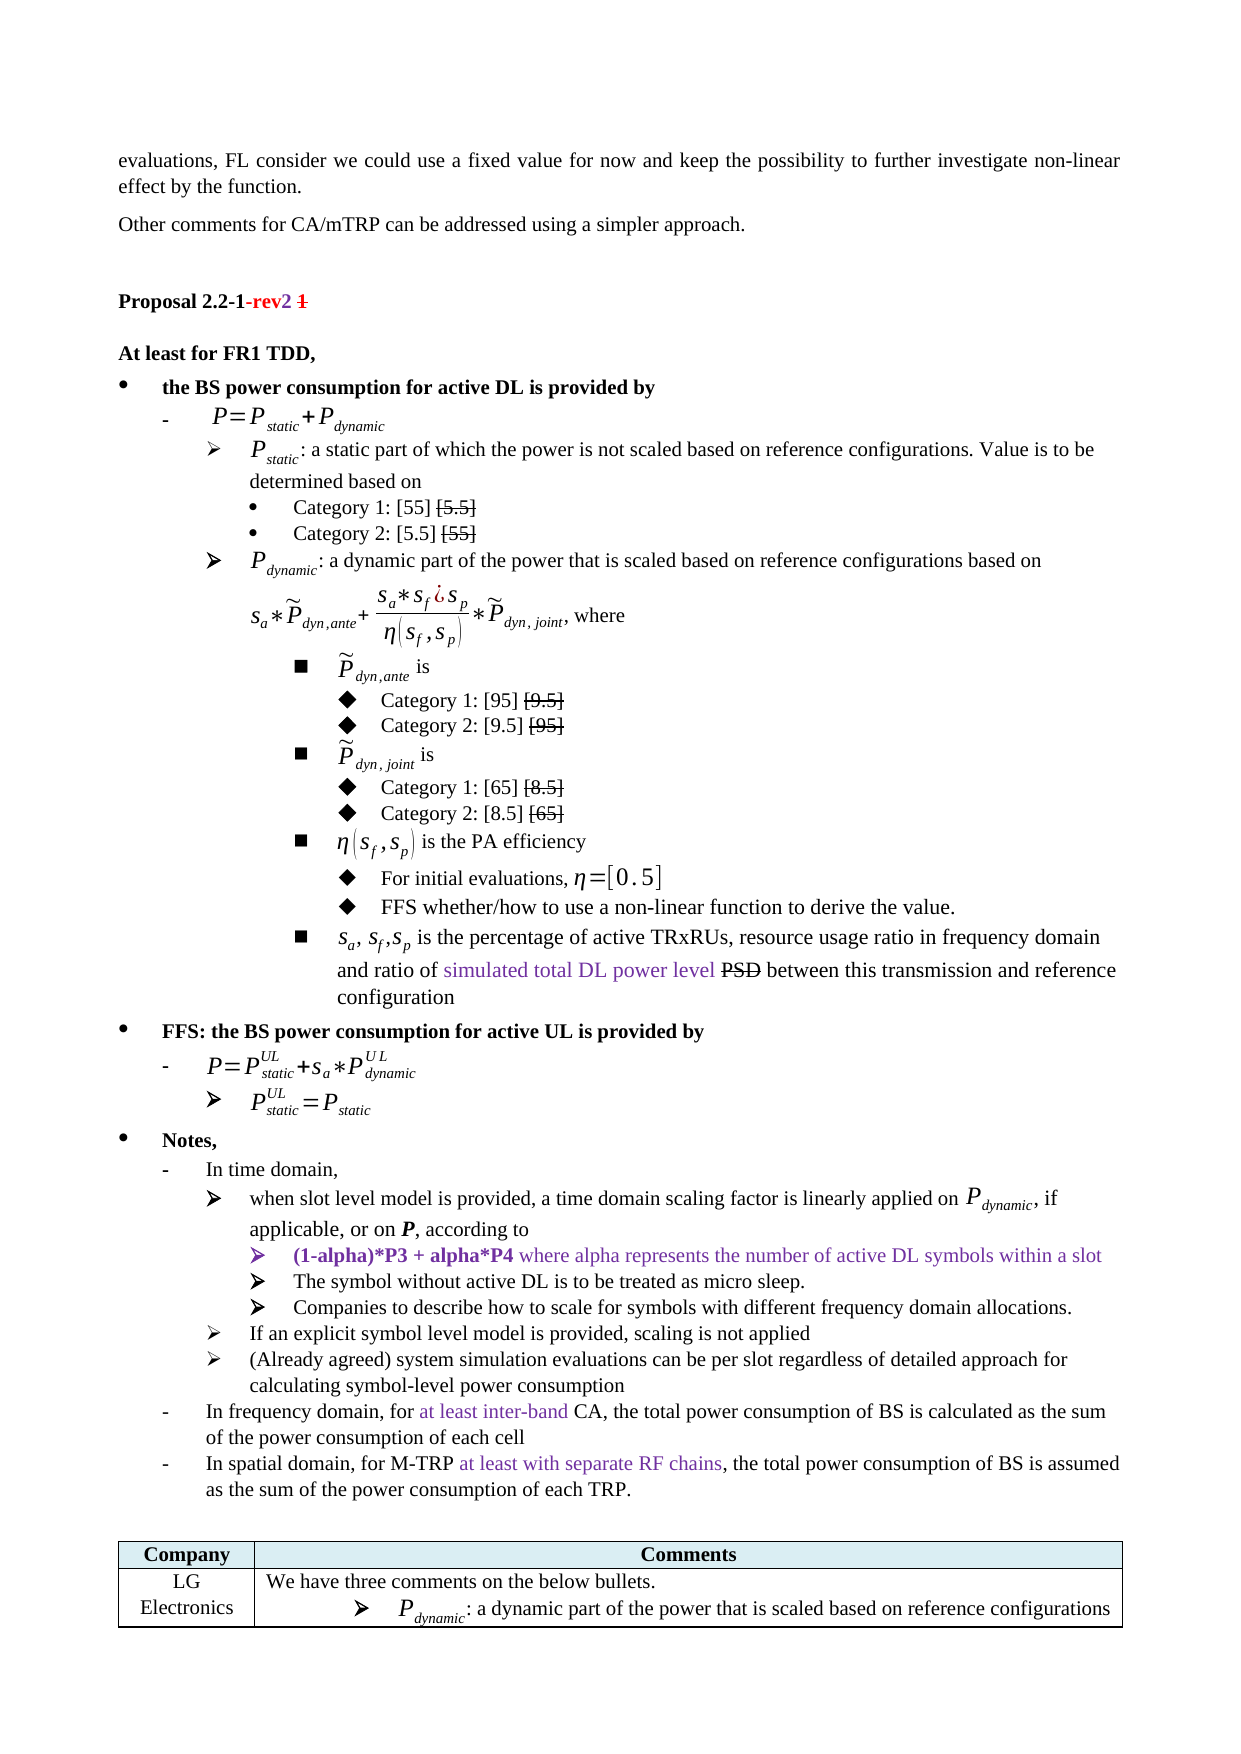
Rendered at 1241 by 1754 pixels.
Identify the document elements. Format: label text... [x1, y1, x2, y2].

list Category 2: [8.5] [65] [337, 801, 1122, 825]
list In time domain, [162, 1157, 1122, 1181]
list For initial evaluations, [337, 863, 1122, 892]
text At least for FR1 TDD, [118, 341, 1122, 365]
list (1-alpha)*P3 + alpha*P4 where alpha represents the number of active DL symbols within a slot [249, 1243, 1122, 1267]
list Category 1: [65] [8.5] [337, 775, 1122, 799]
list the BS power consumption for active DL is provided by [118, 367, 1122, 400]
list : a static part of which the power is not scaled based on reference configurations. Value is to be determined based on [206, 436, 1122, 493]
list In frequency domain, for at least inter-band CA, the total power consumption of BS is calculated as the sum of the power consumption of each cell [162, 1399, 1122, 1449]
list Category 1: [55] [5.5] [249, 495, 1122, 519]
list Notes, [118, 1121, 1122, 1154]
list FFS: the BS power consumption for active UL is provided by [118, 1011, 1122, 1045]
text Proposal 2.2-1-rev2 1 [118, 289, 1122, 313]
list In spatial domain, for M-TRP at least with separate RF chains, the total power consumption of BS is assumed as the sum of the power consumption of each TRP. [162, 1451, 1122, 1501]
list when slot level model is provided, a time domain scaling factor is linearly applied on , if applicable, or on P, according to [206, 1183, 1122, 1241]
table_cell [255, 1569, 1122, 1626]
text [118, 148, 1122, 198]
list is [293, 739, 1122, 773]
list is [293, 652, 1122, 686]
list (Already agreed) system simulation evaluations can be per slot regardless of detailed approach for calculating symbol-level power consumption [206, 1347, 1122, 1397]
text Other comments for CA/mTRP can be addressed using a simpler approach. [118, 212, 1122, 236]
table_header Comments [255, 1542, 1122, 1568]
table_header Company [119, 1542, 254, 1568]
list Category 2: [9.5] [95] [337, 713, 1122, 737]
list If an explicit symbol level model is provided, scaling is not applied [206, 1321, 1122, 1345]
list , , is the percentage of active TRxRUs, resource usage ratio in frequency domain and ratio of simulated total DL power level PSD between this transmission and reference configuration [293, 921, 1122, 1009]
list is the PA efficiency [293, 827, 1122, 861]
list Companies to describe how to scale for symbols with different frequency domain allocations. [249, 1295, 1122, 1319]
list FFS whether/how to use a non-linear function to derive the value. [337, 894, 1122, 919]
list Category 2: [5.5] [55] [249, 521, 1122, 545]
table_cell LG Electronics [119, 1569, 254, 1626]
list : a dynamic part of the power that is scaled based on reference configurations based on + , where [206, 547, 1122, 650]
list Category 1: [95] [9.5] [337, 687, 1122, 712]
list The symbol without active DL is to be treated as micro sleep. [249, 1269, 1122, 1293]
